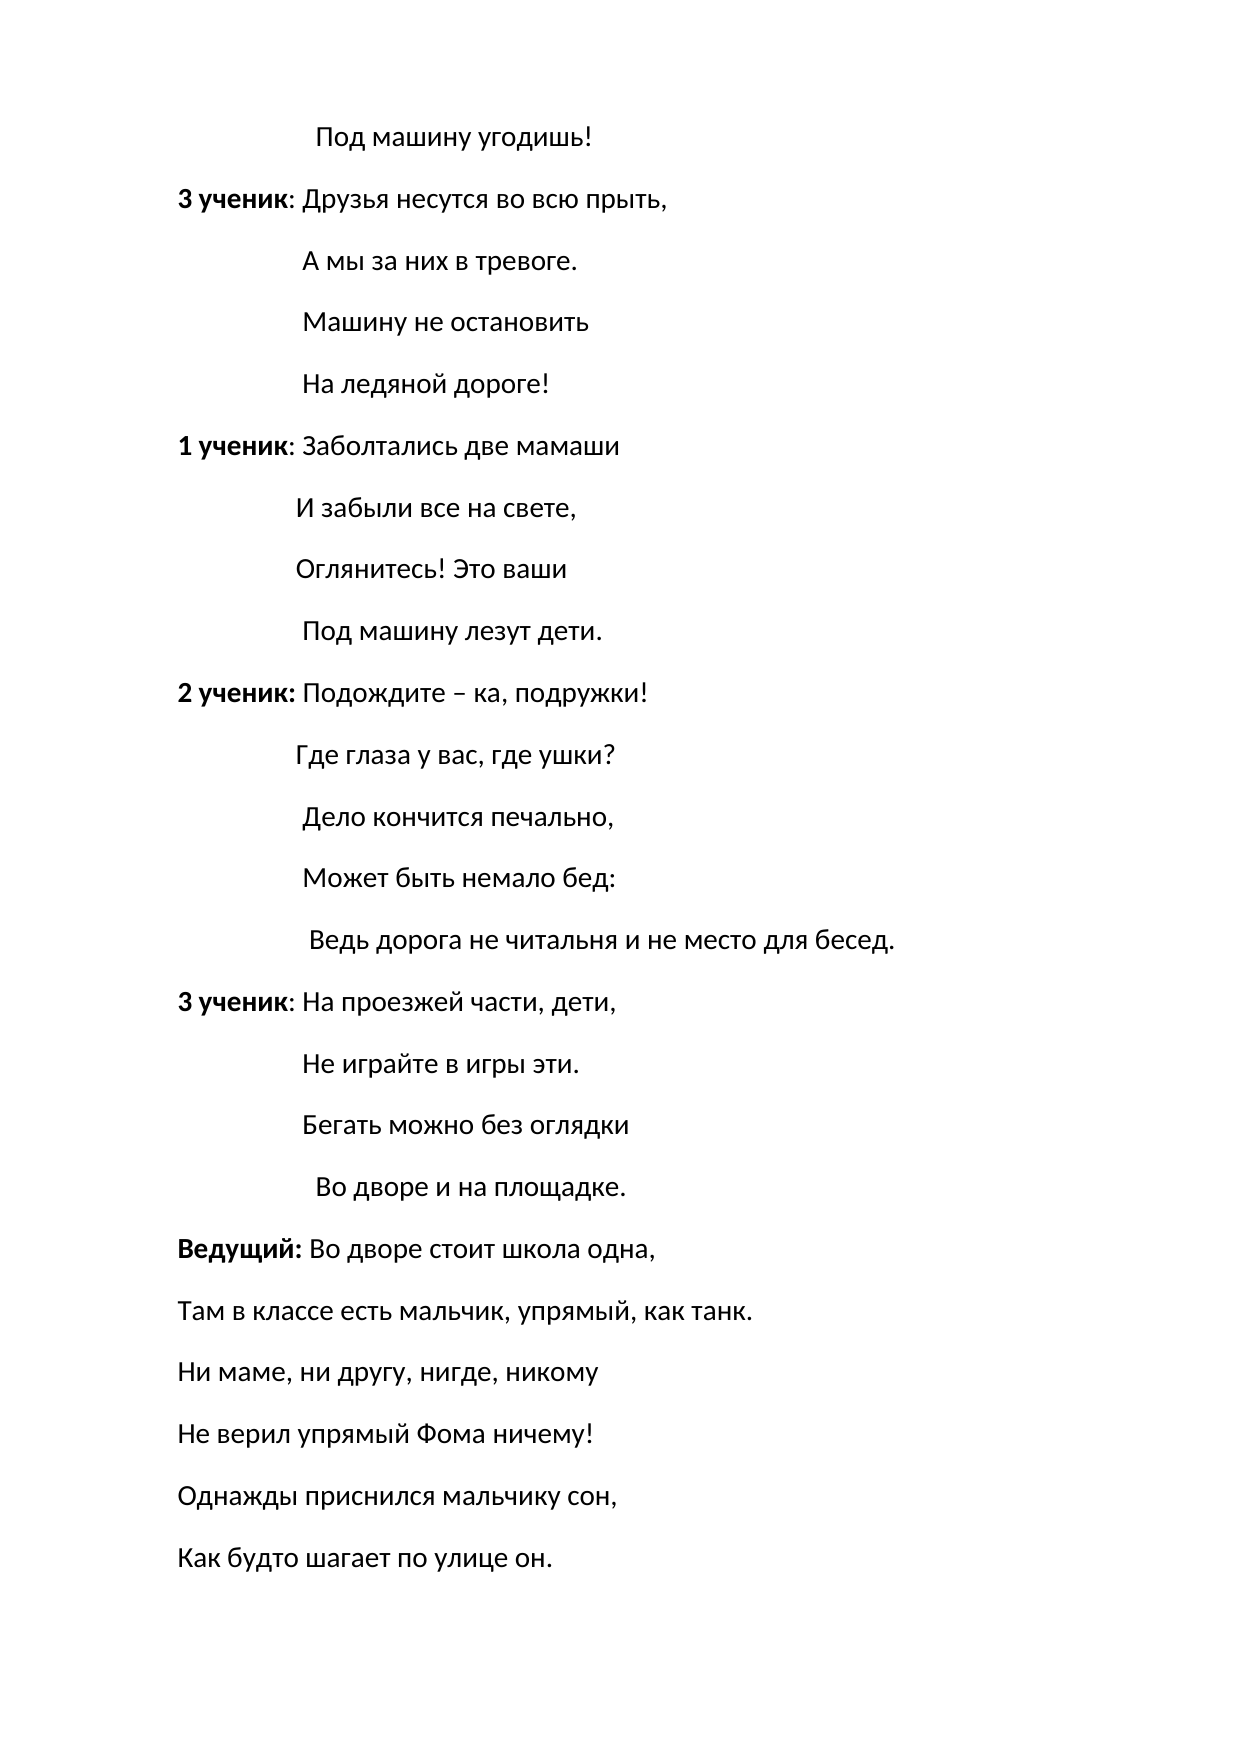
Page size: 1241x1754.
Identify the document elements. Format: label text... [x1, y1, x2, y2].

text А мы за них в тревоге. [177, 242, 1152, 277]
text Под машину угодишь! [177, 118, 1152, 154]
text Может быть немало бед: [177, 859, 1152, 895]
text Во дворе и на площадке. [177, 1168, 1152, 1204]
text Оглянитесь! Это ваши [177, 551, 1152, 586]
text 1 ученик: Заболтались две мамаши [177, 427, 1152, 463]
text Ни маме, ни другу, нигде, никому [177, 1353, 1152, 1389]
text Дело кончится печально, [177, 798, 1152, 833]
text Как будто шагает по улице он. [177, 1539, 1152, 1574]
text 3 ученик: Друзья несутся во всю прыть, [177, 180, 1152, 216]
text Не играйте в игры эти. [177, 1045, 1152, 1080]
text Ведь дорога не читальня и не место для бесед. [177, 921, 1152, 957]
text Где глаза у вас, где ушки? [177, 736, 1152, 771]
text Однажды приснился мальчику сон, [177, 1477, 1152, 1513]
text Под машину лезут дети. [177, 612, 1152, 648]
text На ледяной дороге! [177, 365, 1152, 401]
text Не верил упрямый Фома ничему! [177, 1415, 1152, 1451]
text Там в классе есть мальчик, упрямый, как танк. [177, 1292, 1152, 1327]
text Ведущий: Во дворе стоит школа одна, [177, 1230, 1152, 1266]
text Машину не остановить [177, 303, 1152, 339]
text И забыли все на свете, [177, 489, 1152, 524]
text 2 ученик: Подождите – ка, подружки! [177, 674, 1152, 710]
text Бегать можно без оглядки [177, 1106, 1152, 1142]
text 3 ученик: На проезжей части, дети, [177, 983, 1152, 1018]
